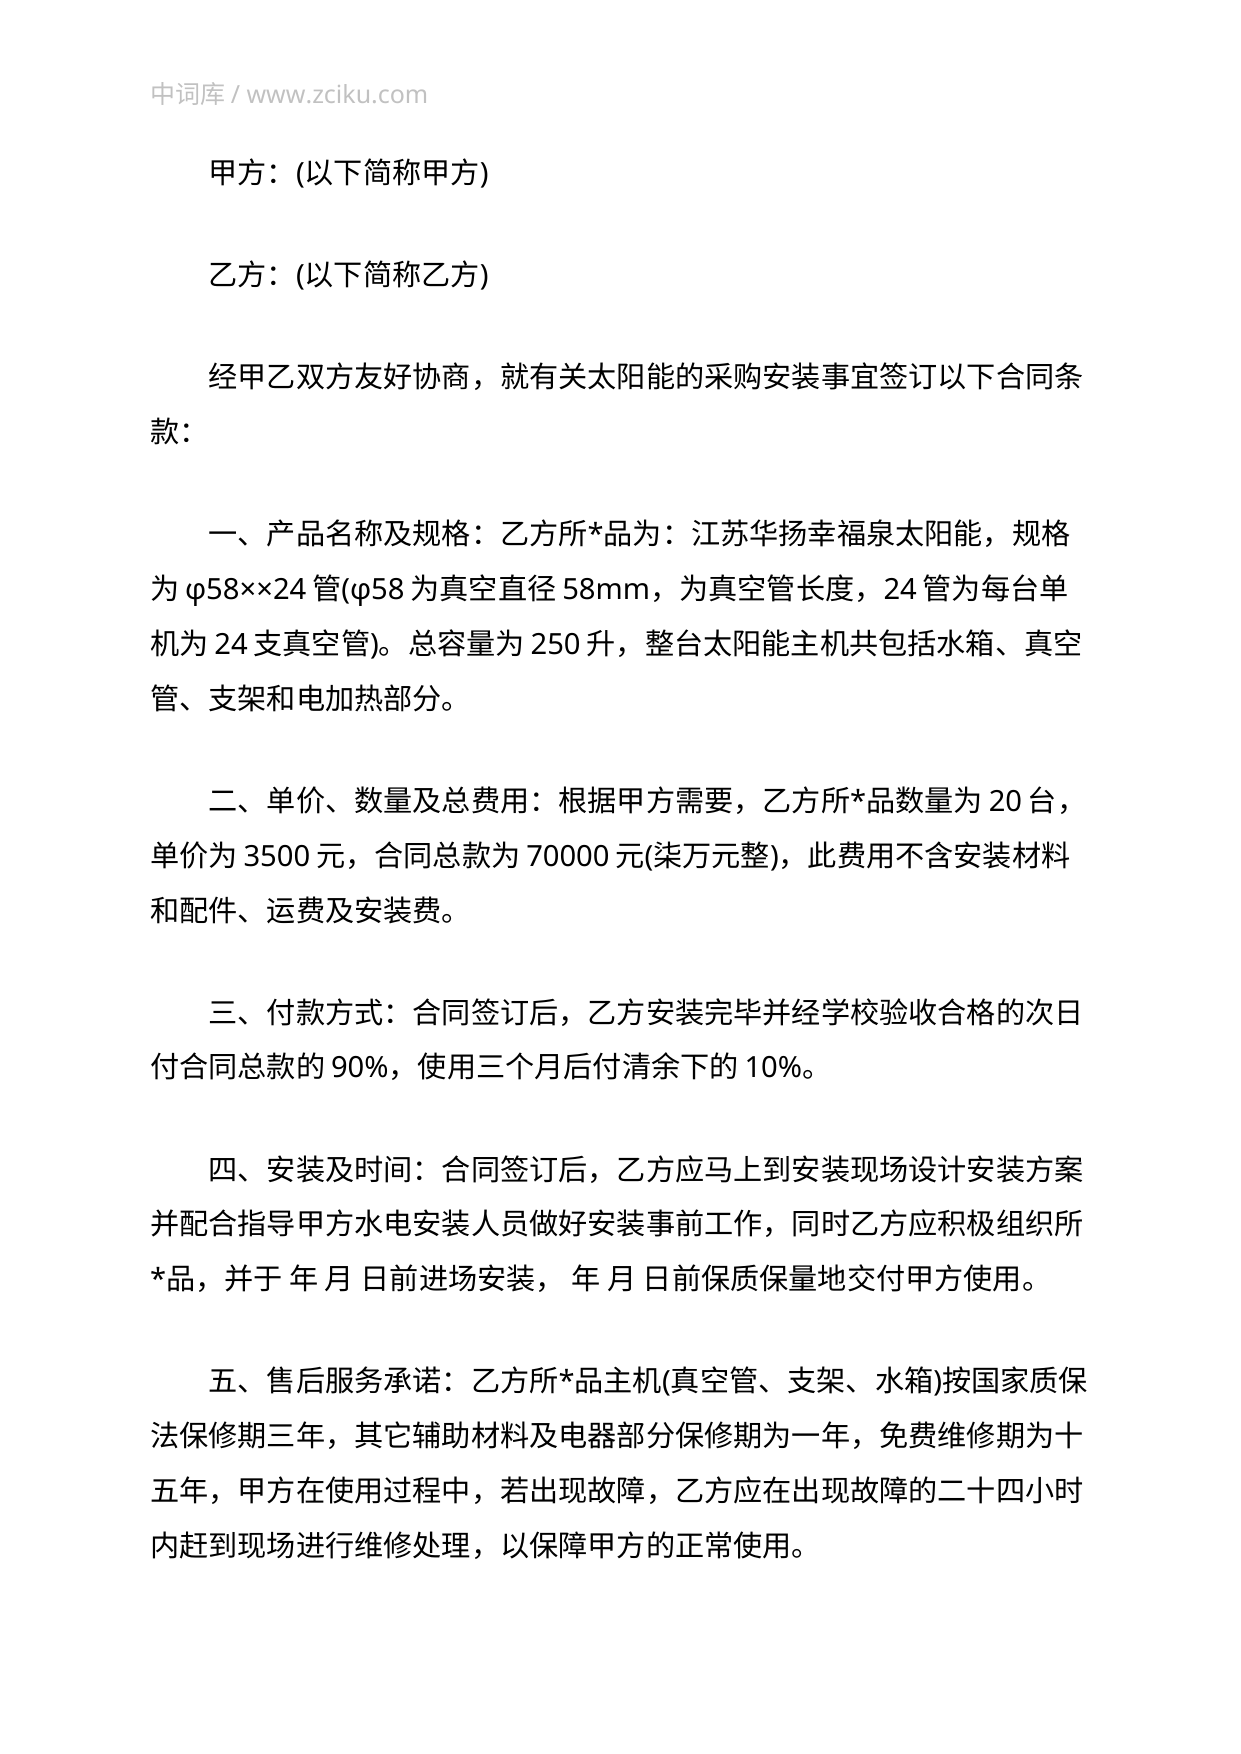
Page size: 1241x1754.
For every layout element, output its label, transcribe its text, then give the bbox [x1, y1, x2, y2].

text 二、单价、数量及总费用：根据甲方需要，乙方所*品数量为20台，单价为3500元，合同总款为70000元(柒万元整)，此费用不含安装材料和配件、运费及安装费。 [150, 777, 1090, 930]
text 一、产品名称及规格：乙方所*品为：江苏华扬幸福泉太阳能，规格为φ58××24管(φ58为真空直径58mm，为真空管长度，24管为每台单机为24支真空管)。总容量为250升，整台太阳能主机共包括水箱、真空管、支架和电加热部分。 [150, 511, 1090, 718]
text 经甲乙双方友好协商，就有关太阳能的采购安装事宜签订以下合同条 款： [150, 354, 1090, 451]
text 三、付款方式：合同签订后，乙方安装完毕并经学校验收合格的次日付合同总款的90%，使用三个月后付清余下的10%。 [150, 989, 1090, 1086]
text 甲方：(以下简称甲方) [150, 150, 1090, 192]
text 五、售后服务承诺：乙方所*品主机(真空管、支架、水箱)按国家质保法保修期三年，其它辅助材料及电器部分保修期为一年，免费维修期为十五年，甲方在使用过程中，若出现故障，乙方应在出现故障的二十四小时内赶到现场进行维修处理，以保障甲方的正常使用。 [150, 1358, 1090, 1565]
text 乙方：(以下简称乙方) [150, 252, 1090, 294]
text 四、安装及时间：合同签订后，乙方应马上到安装现场设计安装方案并配合指导甲方水电安装人员做好安装事前工作，同时乙方应积极组织所*品，并于 年 月 日前进场安装， 年 月 日前保质保量地交付甲方使用。 [150, 1146, 1090, 1298]
